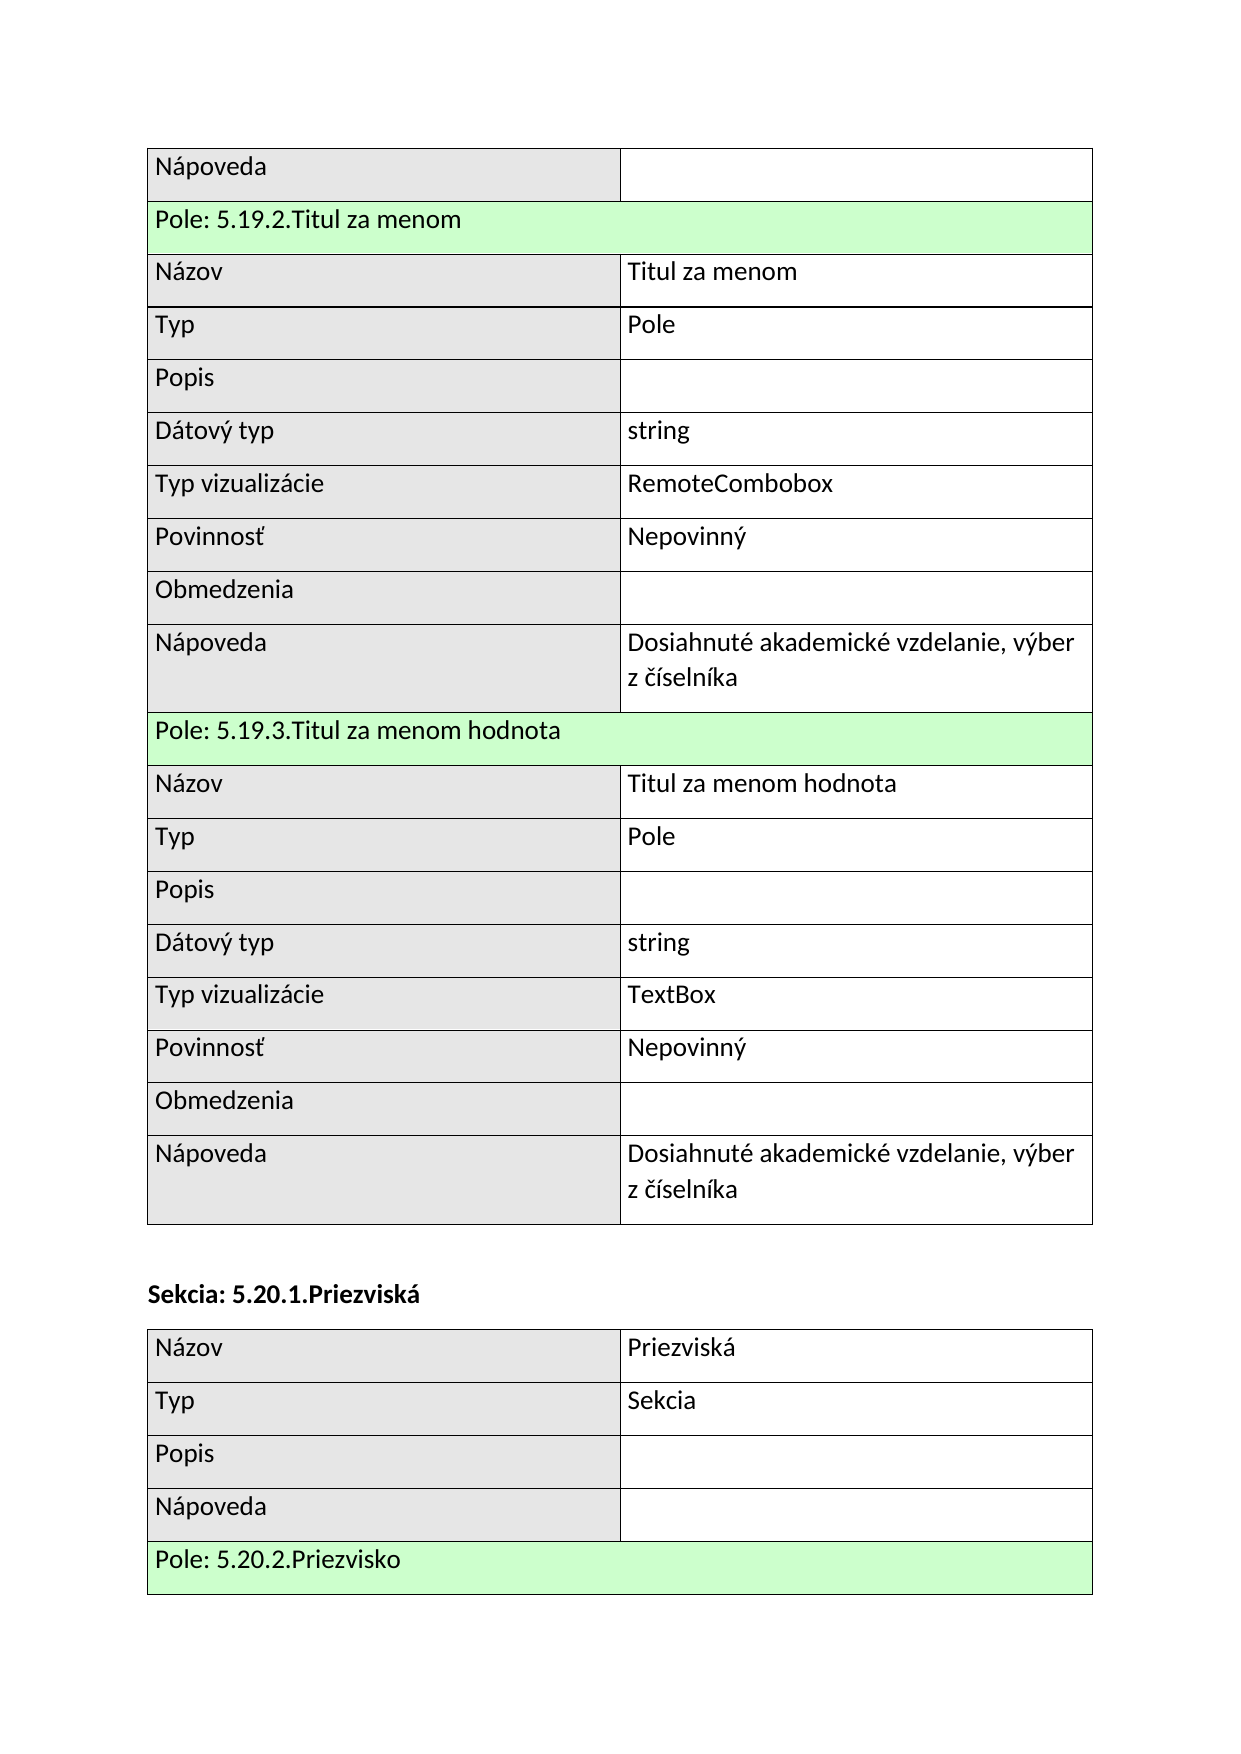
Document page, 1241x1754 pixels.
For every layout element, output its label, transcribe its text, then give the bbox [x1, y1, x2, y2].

table_cell Povinnosť [148, 1031, 620, 1082]
table_cell Popis [148, 1436, 620, 1488]
table_cell Pole: 5.19.2.Titul za menom [148, 202, 1092, 253]
table_cell [621, 572, 1092, 624]
table_cell Titul za menom [621, 255, 1092, 306]
table_cell Nápoveda [148, 1489, 620, 1541]
table_cell Nepovinný [621, 519, 1092, 571]
table_cell Pole [621, 308, 1092, 359]
table_cell Nápoveda [148, 625, 620, 712]
table_cell Sekcia [621, 1383, 1092, 1435]
table_cell Typ vizualizácie [148, 466, 620, 518]
table_cell Obmedzenia [148, 1083, 620, 1135]
table_cell [621, 360, 1092, 412]
table_cell string [621, 925, 1092, 977]
text Sekcia: 5.20.1.Priezviská [148, 1277, 1093, 1310]
table_cell Popis [148, 360, 620, 412]
table_header Názov [148, 1330, 620, 1382]
table_cell TextBox [621, 978, 1092, 1029]
table_cell Dosiahnuté akademické vzdelanie, výber z číselníka [621, 1136, 1092, 1224]
table_cell [621, 1436, 1092, 1488]
table_cell Typ [148, 1383, 620, 1435]
table_cell Pole: 5.19.3.Titul za menom hodnota [148, 713, 1092, 765]
table_cell [621, 1083, 1092, 1135]
table_cell [621, 1489, 1092, 1541]
table_cell Typ [148, 308, 620, 359]
table_cell RemoteCombobox [621, 466, 1092, 518]
table_cell Povinnosť [148, 519, 620, 571]
table_cell Typ [148, 819, 620, 871]
table_cell Dosiahnuté akademické vzdelanie, výber z číselníka [621, 625, 1092, 712]
table_cell Nápoveda [148, 1136, 620, 1224]
table_cell Pole: 5.20.2.Priezvisko [148, 1542, 1092, 1594]
table_cell Popis [148, 872, 620, 924]
table_cell Obmedzenia [148, 572, 620, 624]
table_cell [621, 149, 1092, 201]
table_cell Typ vizualizácie [148, 978, 620, 1029]
table_cell Názov [148, 255, 620, 306]
table_cell Dátový typ [148, 925, 620, 977]
table_cell Nápoveda [148, 149, 620, 201]
table_cell string [621, 413, 1092, 465]
table_cell Názov [148, 766, 620, 818]
table_cell Pole [621, 819, 1092, 871]
table_cell Nepovinný [621, 1031, 1092, 1082]
table_cell [621, 872, 1092, 924]
table_header Priezviská [621, 1330, 1092, 1382]
table_cell Dátový typ [148, 413, 620, 465]
table_cell Titul za menom hodnota [621, 766, 1092, 818]
